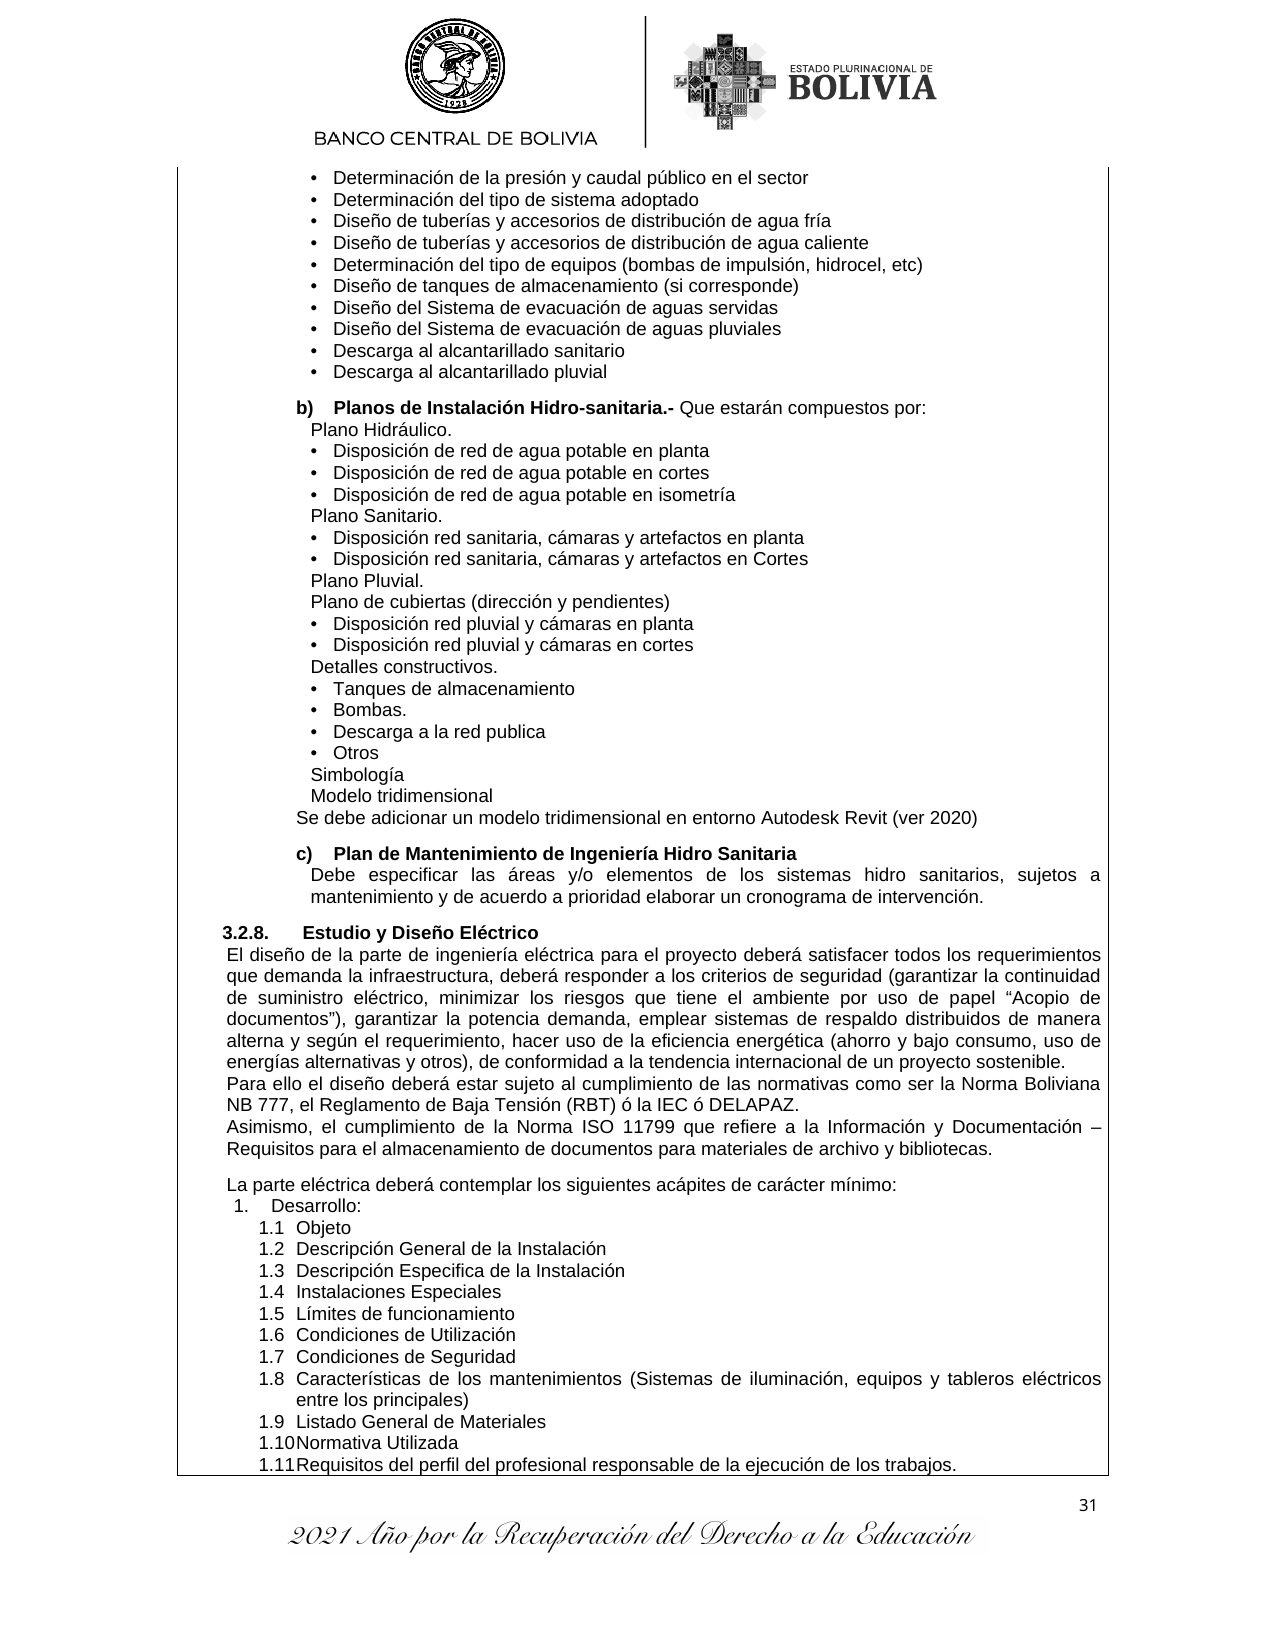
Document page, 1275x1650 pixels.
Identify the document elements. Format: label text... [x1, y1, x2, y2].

picture [6, 3, 1268, 167]
picture [287, 1516, 988, 1554]
